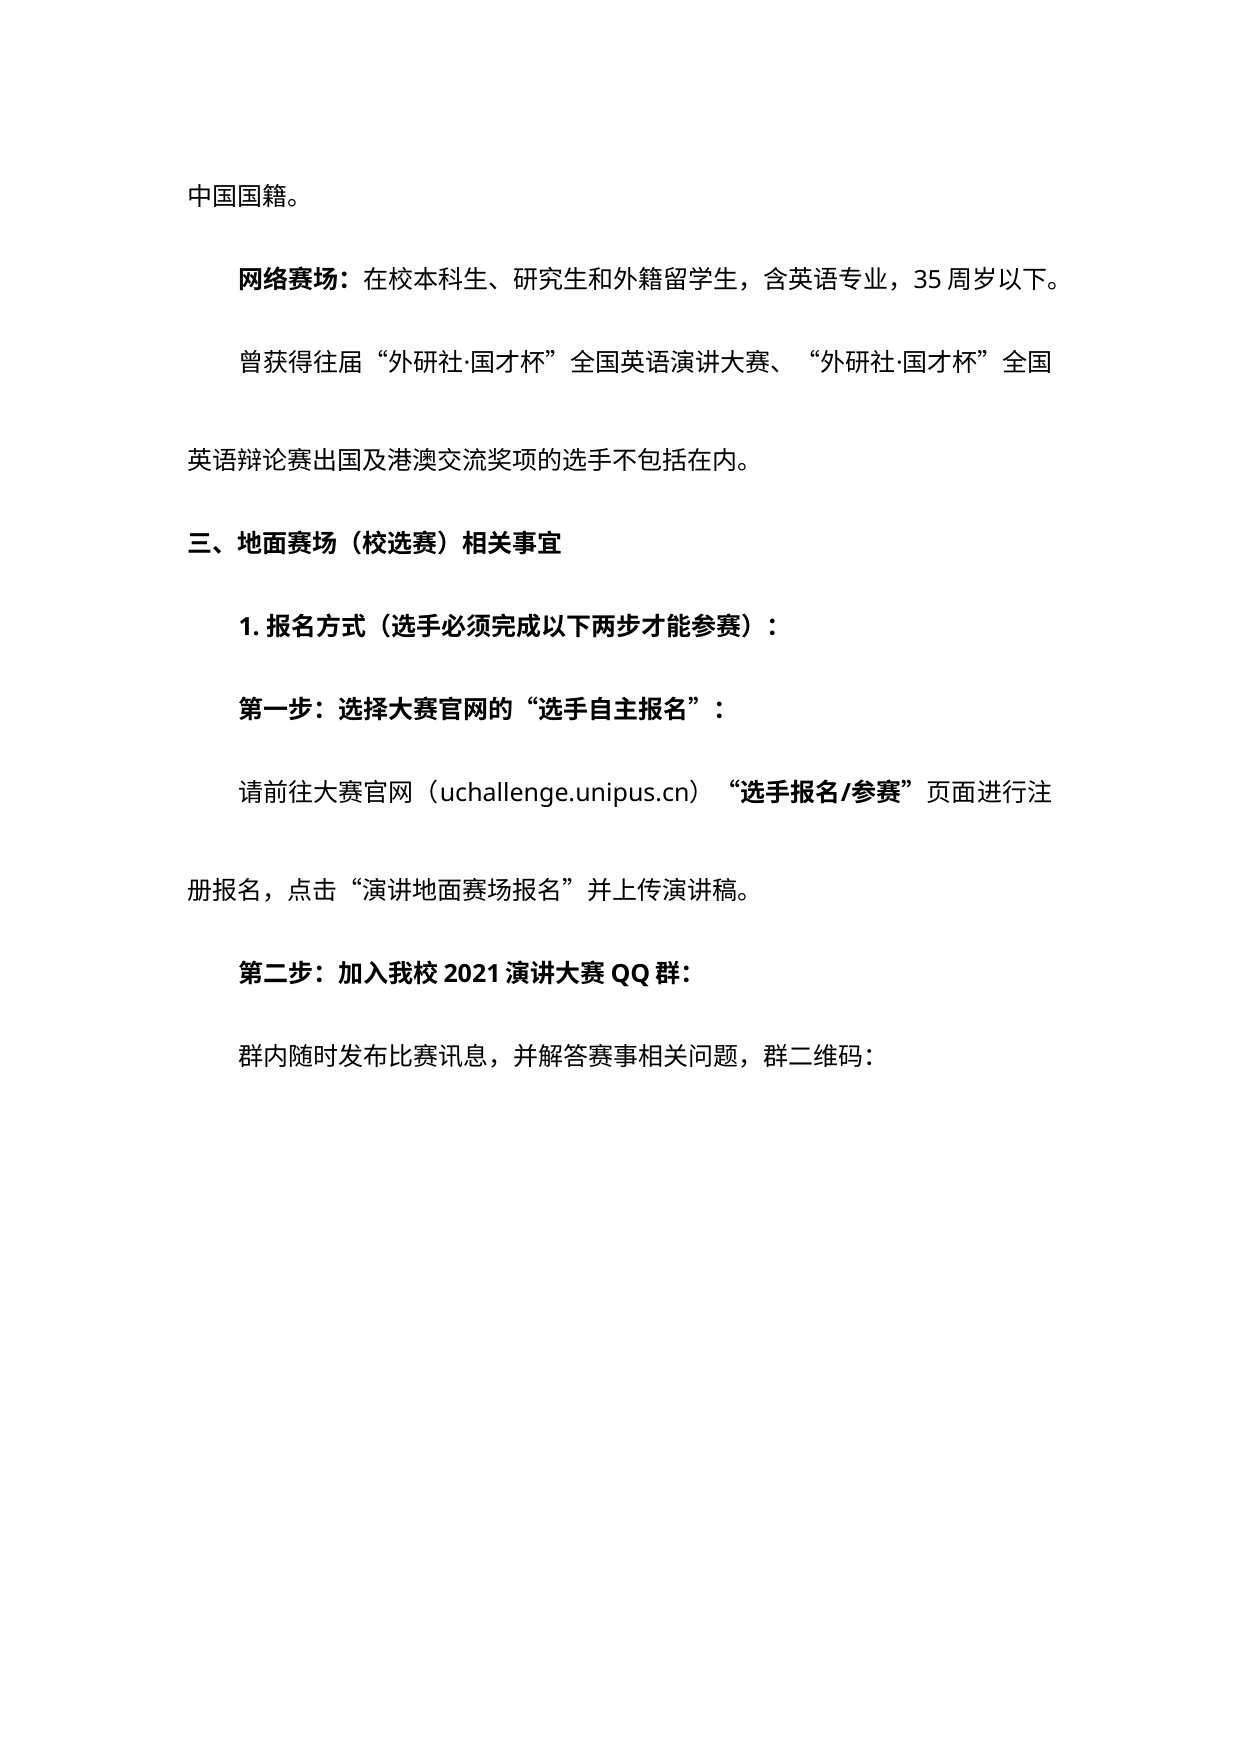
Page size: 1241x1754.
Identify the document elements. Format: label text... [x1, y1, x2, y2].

text 群内随时发布比赛讯息，并解答赛事相关问题，群二维码： [187, 1022, 1053, 1087]
text 第二步：加入我校2021演讲大赛QQ群： [187, 939, 1053, 1004]
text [187, 162, 1053, 227]
text 曾获得往届“外研社·国才杯”全国英语演讲大赛、“外研社·国才杯”全国英语辩论赛出国及港澳交流奖项的选手不包括在内。 [187, 328, 1053, 491]
text 三、地面赛场（校选赛）相关事宜 [187, 509, 1053, 574]
text 第一步：选择大赛官网的“选手自主报名”： [187, 675, 1053, 740]
text 1. 报名方式（选手必须完成以下两步才能参赛）： [187, 592, 1053, 657]
text 请前往大赛官网（uchallenge.unipus.cn）“选手报名/参赛”页面进行注册报名，点击“演讲地面赛场报名”并上传演讲稿。 [187, 758, 1053, 921]
text 网络赛场：在校本科生、研究生和外籍留学生，含英语专业，35周岁以下。 [187, 245, 1053, 310]
